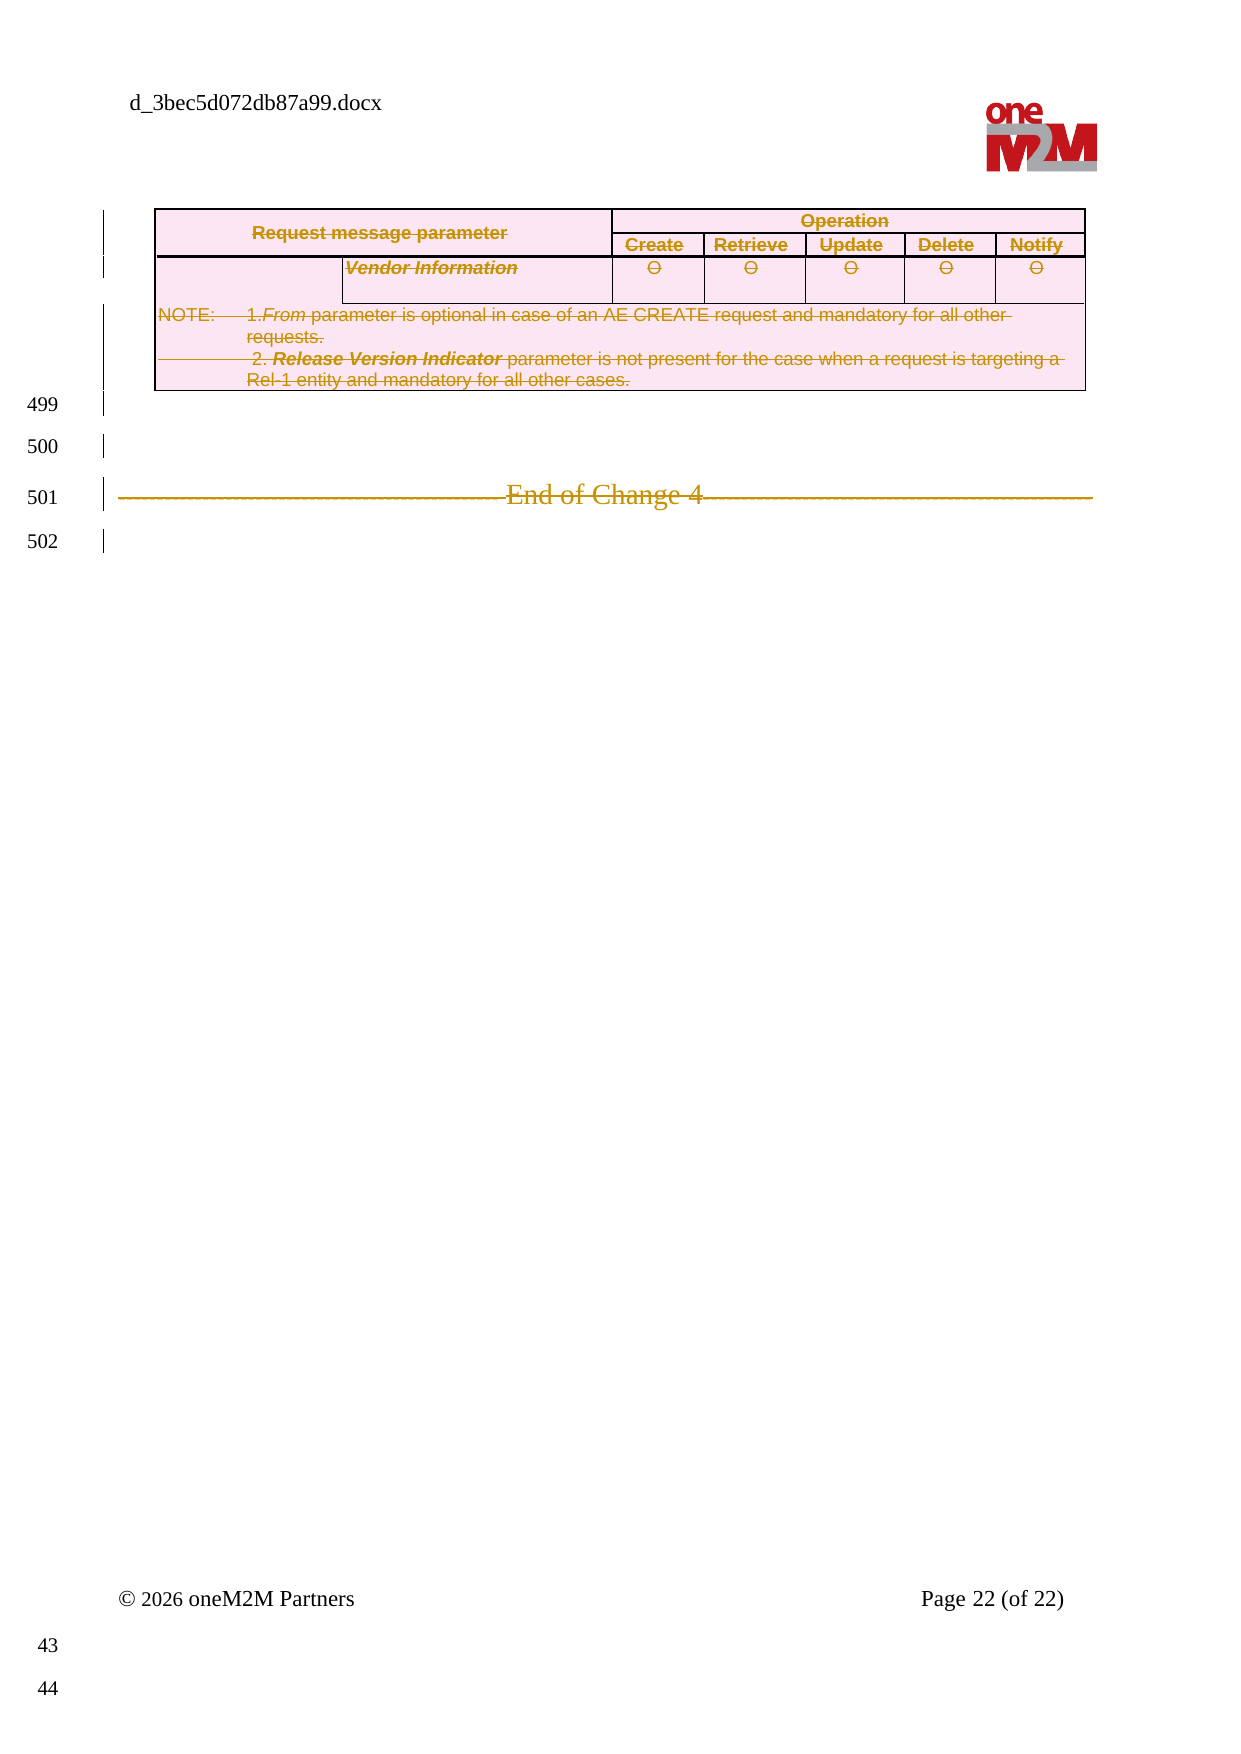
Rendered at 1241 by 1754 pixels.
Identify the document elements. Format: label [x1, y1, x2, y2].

picture [972, 88, 1111, 187]
